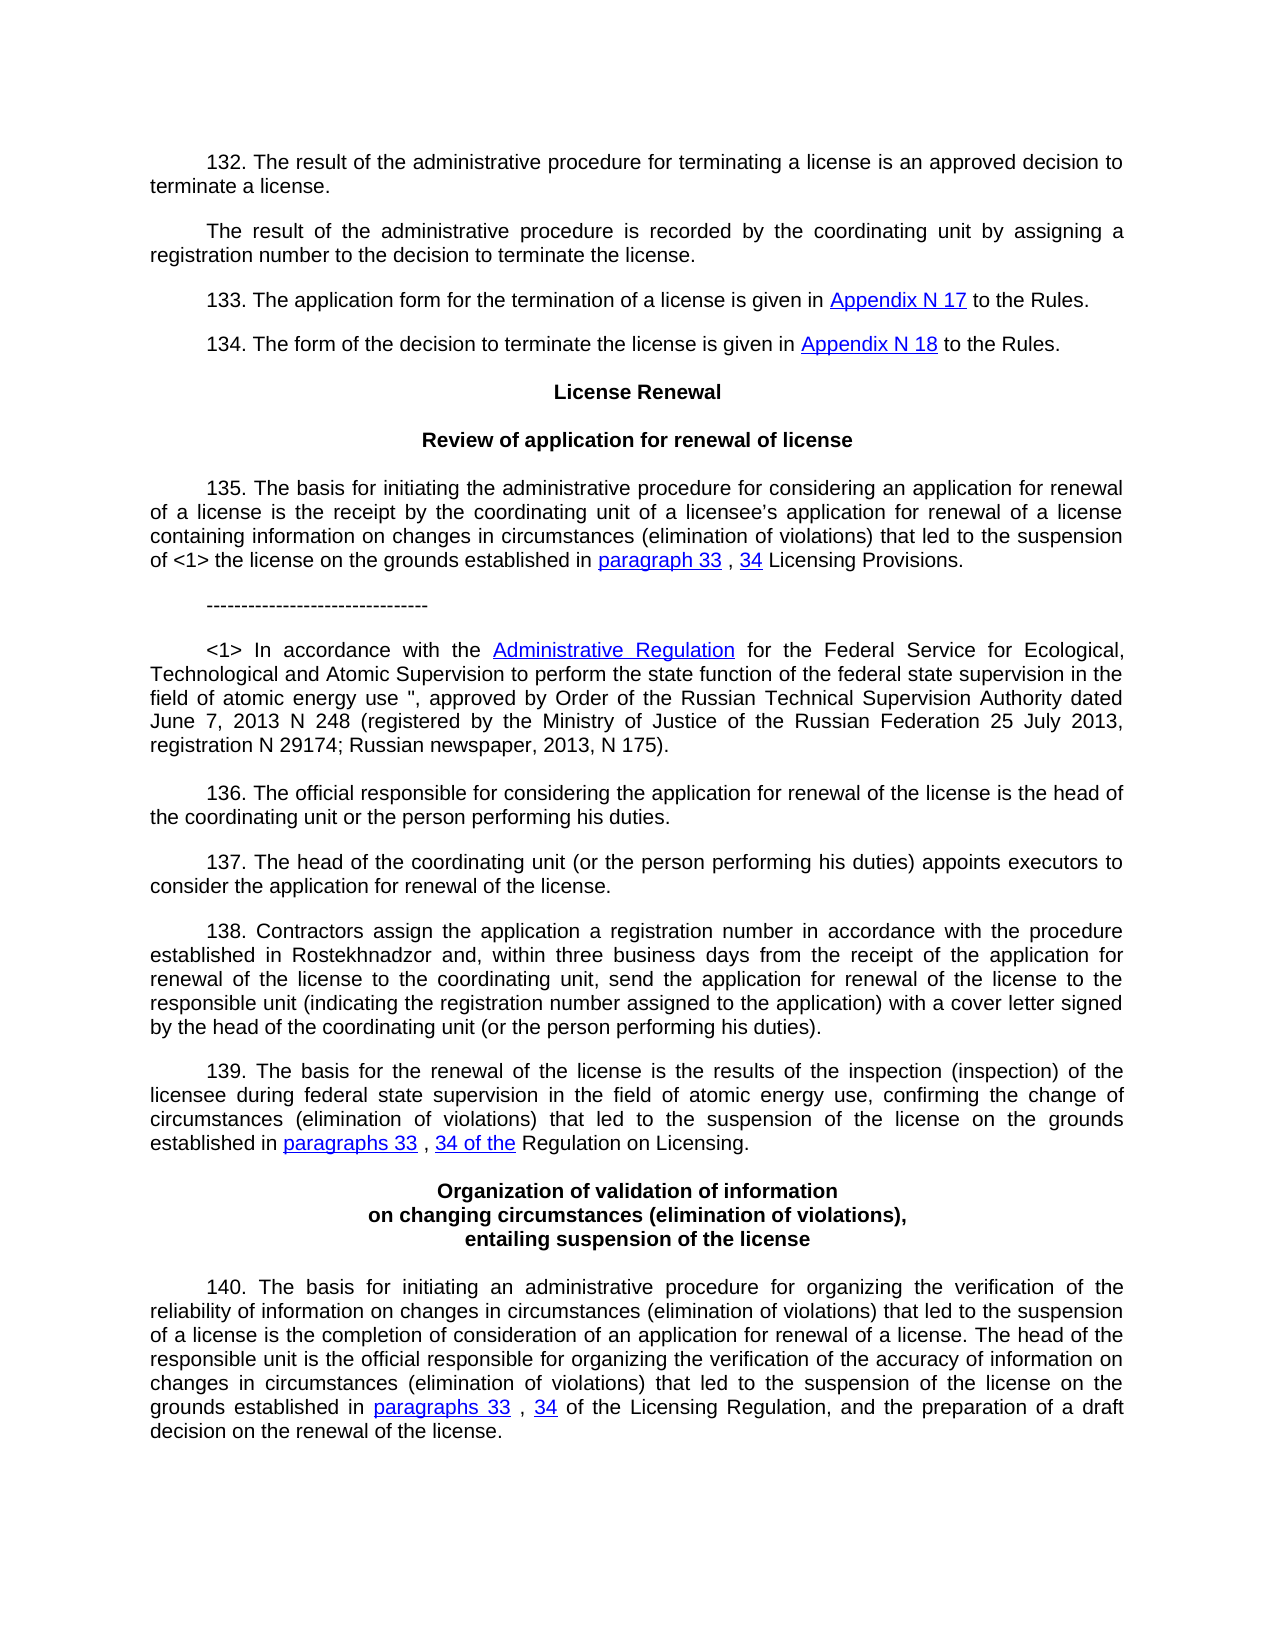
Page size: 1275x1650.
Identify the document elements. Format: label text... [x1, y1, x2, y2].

text 136. The official responsible for considering the application for renewal of the license is the head of the coordinating unit or the person performing his duties. [150, 781, 1125, 829]
text 137. The head of the coordinating unit (or the person performing his duties) appoints executors to consider the application for renewal of the license. [150, 850, 1125, 898]
text -------------------------------- [150, 593, 1125, 617]
text 138. Contractors assign the application a registration number in accordance with the procedure established in Rostekhnadzor and, within three business days from the receipt of the application for renewal of the license to the coordinating unit, send the application for renewal of the license to the responsible unit (indicating the registration number assigned to the application) with a cover letter signed by the head of the coordinating unit (or the person performing his duties). [150, 919, 1125, 1038]
text The result of the administrative procedure is recorded by the coordinating unit by assigning a registration number to the decision to terminate the license. [150, 219, 1125, 267]
text 133. The application form for the termination of a license is given in Appendix N 17 to the Rules. [150, 287, 1125, 311]
text Review of application for renewal of license [150, 428, 1125, 452]
text 134. The form of the decision to terminate the license is given in Appendix N 18 to the Rules. [150, 332, 1125, 356]
text 132. The result of the administrative procedure for terminating a license is an approved decision to terminate a license. [150, 150, 1125, 198]
text 140. The basis for initiating an administrative procedure for organizing the verification of the reliability of information on changes in circumstances (elimination of violations) that led to the suspension of a license is the completion of consideration of an application for renewal of a license. The head of the responsible unit is the official responsible for organizing the verification of the accuracy of information on changes in circumstances (elimination of violations) that led to the suspension of the license on the grounds established in paragraphs 33 , 34 of the Licensing Regulation, and the preparation of a draft decision on the renewal of the license. [150, 1275, 1125, 1443]
text entailing suspension of the license [150, 1227, 1125, 1251]
text 135. The basis for initiating the administrative procedure for considering an application for renewal of a license is the receipt by the coordinating unit of a licensee’s application for renewal of a license containing information on changes in circumstances (elimination of violations) that led to the suspension of <1> the license on the grounds established in paragraph 33 , 34 Licensing Provisions. [150, 476, 1125, 572]
text on changing circumstances (elimination of violations), [150, 1203, 1125, 1227]
text <1> In accordance with the Administrative Regulation for the Federal Service for Ecological, Technological and Atomic Supervision to perform the state function of the federal state supervision in the field of atomic energy use ", approved by Order of the Russian Technical Supervision Authority dated June 7, 2013 N 248 (registered by the Ministry of Justice of the Russian Federation 25 July 2013, registration N 29174; Russian newspaper, 2013, N 175). [150, 637, 1125, 757]
text Organization of validation of information [150, 1179, 1125, 1203]
text License Renewal [150, 380, 1125, 404]
text 139. The basis for the renewal of the license is the results of the inspection (inspection) of the licensee during federal state supervision in the field of atomic energy use, confirming the change of circumstances (elimination of violations) that led to the suspension of the license on the grounds established in paragraphs 33 , 34 of the Regulation on Licensing. [150, 1059, 1125, 1155]
